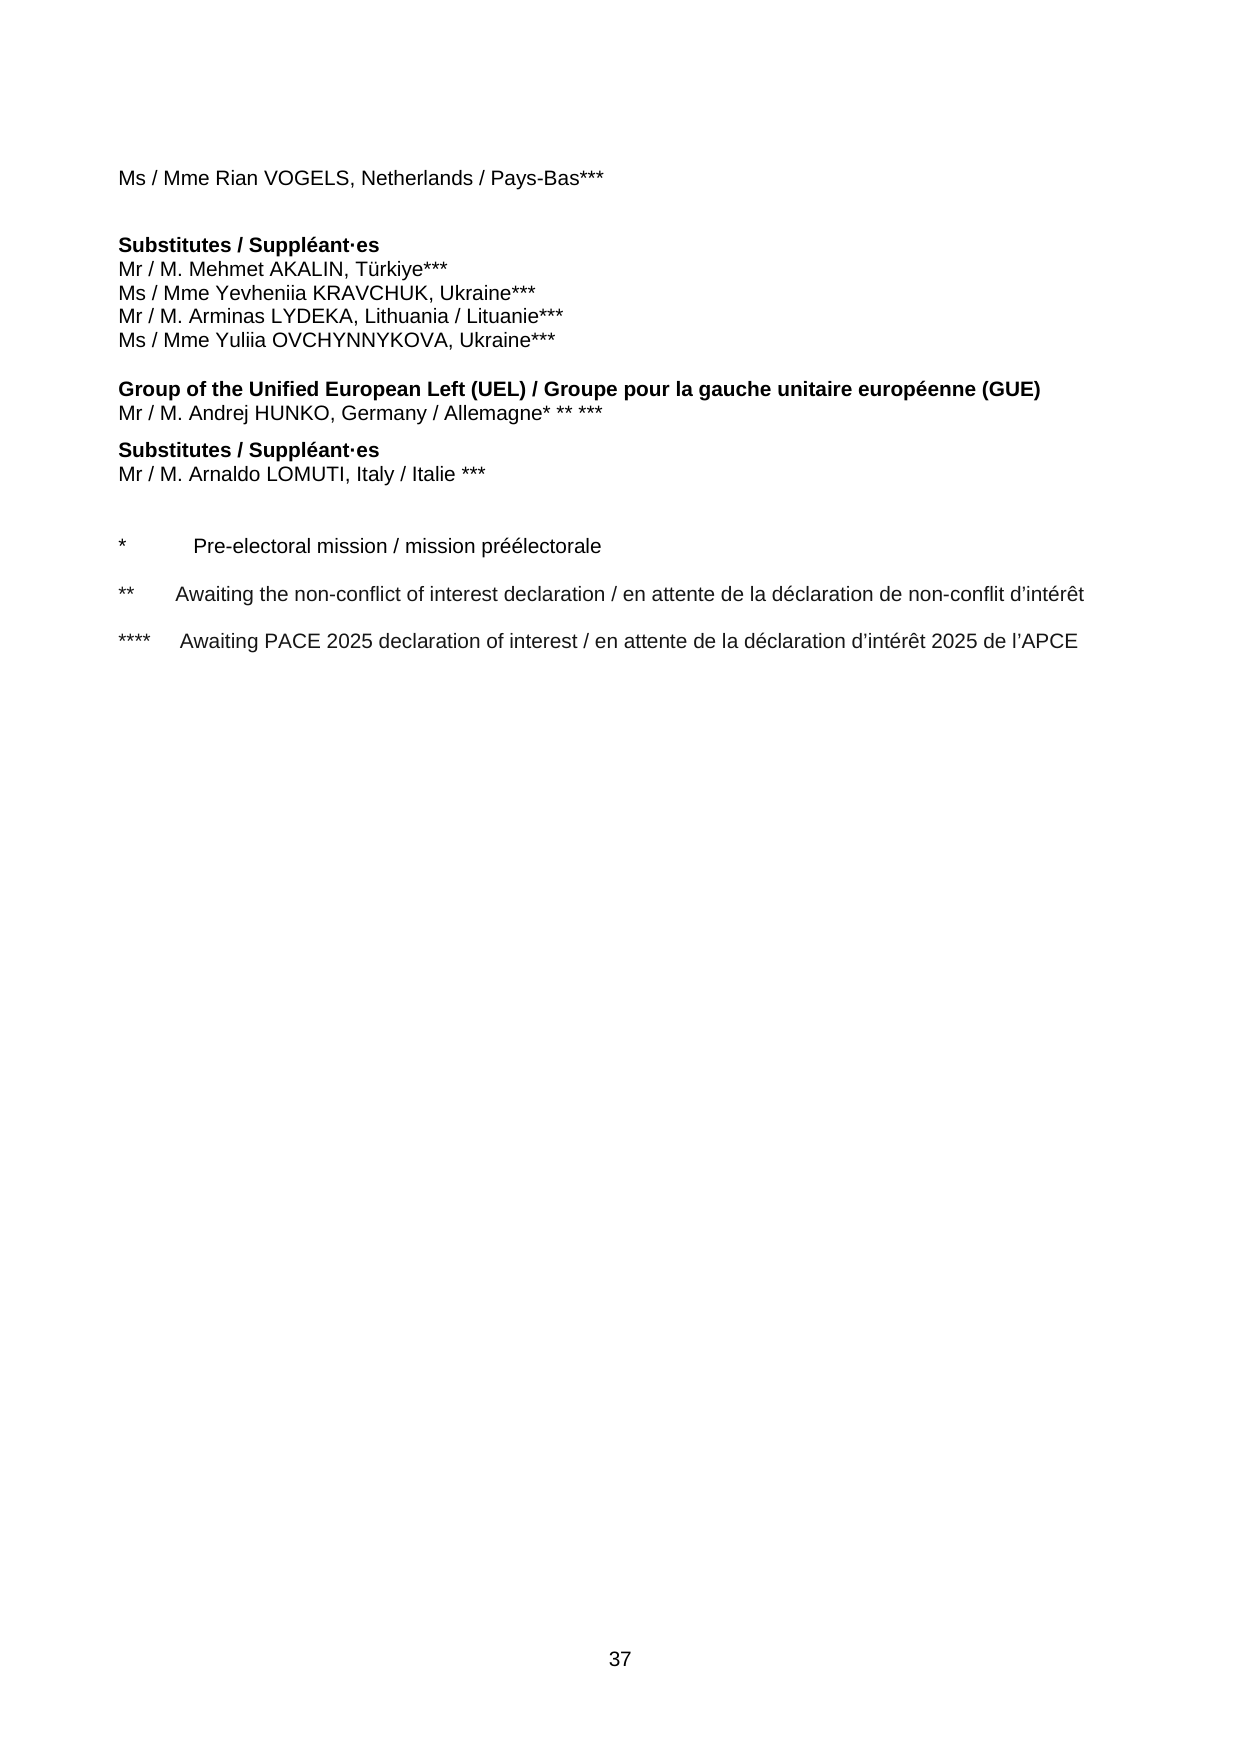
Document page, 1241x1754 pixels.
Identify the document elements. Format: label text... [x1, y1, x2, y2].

text Substitutes / Suppléant·es [118, 438, 1122, 462]
text ** Awaiting the non-conflict of interest declaration / en attente de la déclaration de non-conflit d’intérêt [118, 581, 1122, 605]
text Mr / M. Andrej HUNKO, Germany / Allemagne* ** *** [118, 401, 1122, 425]
text Group of the Unified European Left (UEL) / Groupe pour la gauche unitaire européenne (GUE) [118, 377, 1122, 401]
text Mr / M. Mehmet AKALIN, Türkiye*** [118, 256, 1122, 280]
text * Pre-electoral mission / mission préélectorale [118, 533, 1122, 557]
text Mr / M. Arnaldo LOMUTI, Italy / Italie *** [118, 462, 1122, 486]
text **** Awaiting PACE 2025 declaration of interest / en attente de la déclaration d’intérêt 2025 de l’APCE [118, 629, 1122, 653]
text Mr / M. Arminas LYDEKA, Lithuania / Lituanie*** [118, 304, 1122, 328]
text Substitutes / Suppléant·es [118, 232, 1122, 256]
text Ms / Mme Rian VOGELS, Netherlands / Pays-Bas*** [118, 166, 1122, 190]
text Ms / Mme Yuliia OVCHYNNYKOVA, Ukraine*** [118, 328, 1122, 352]
text Ms / Mme Yevheniia KRAVCHUK, Ukraine*** [118, 280, 1122, 304]
